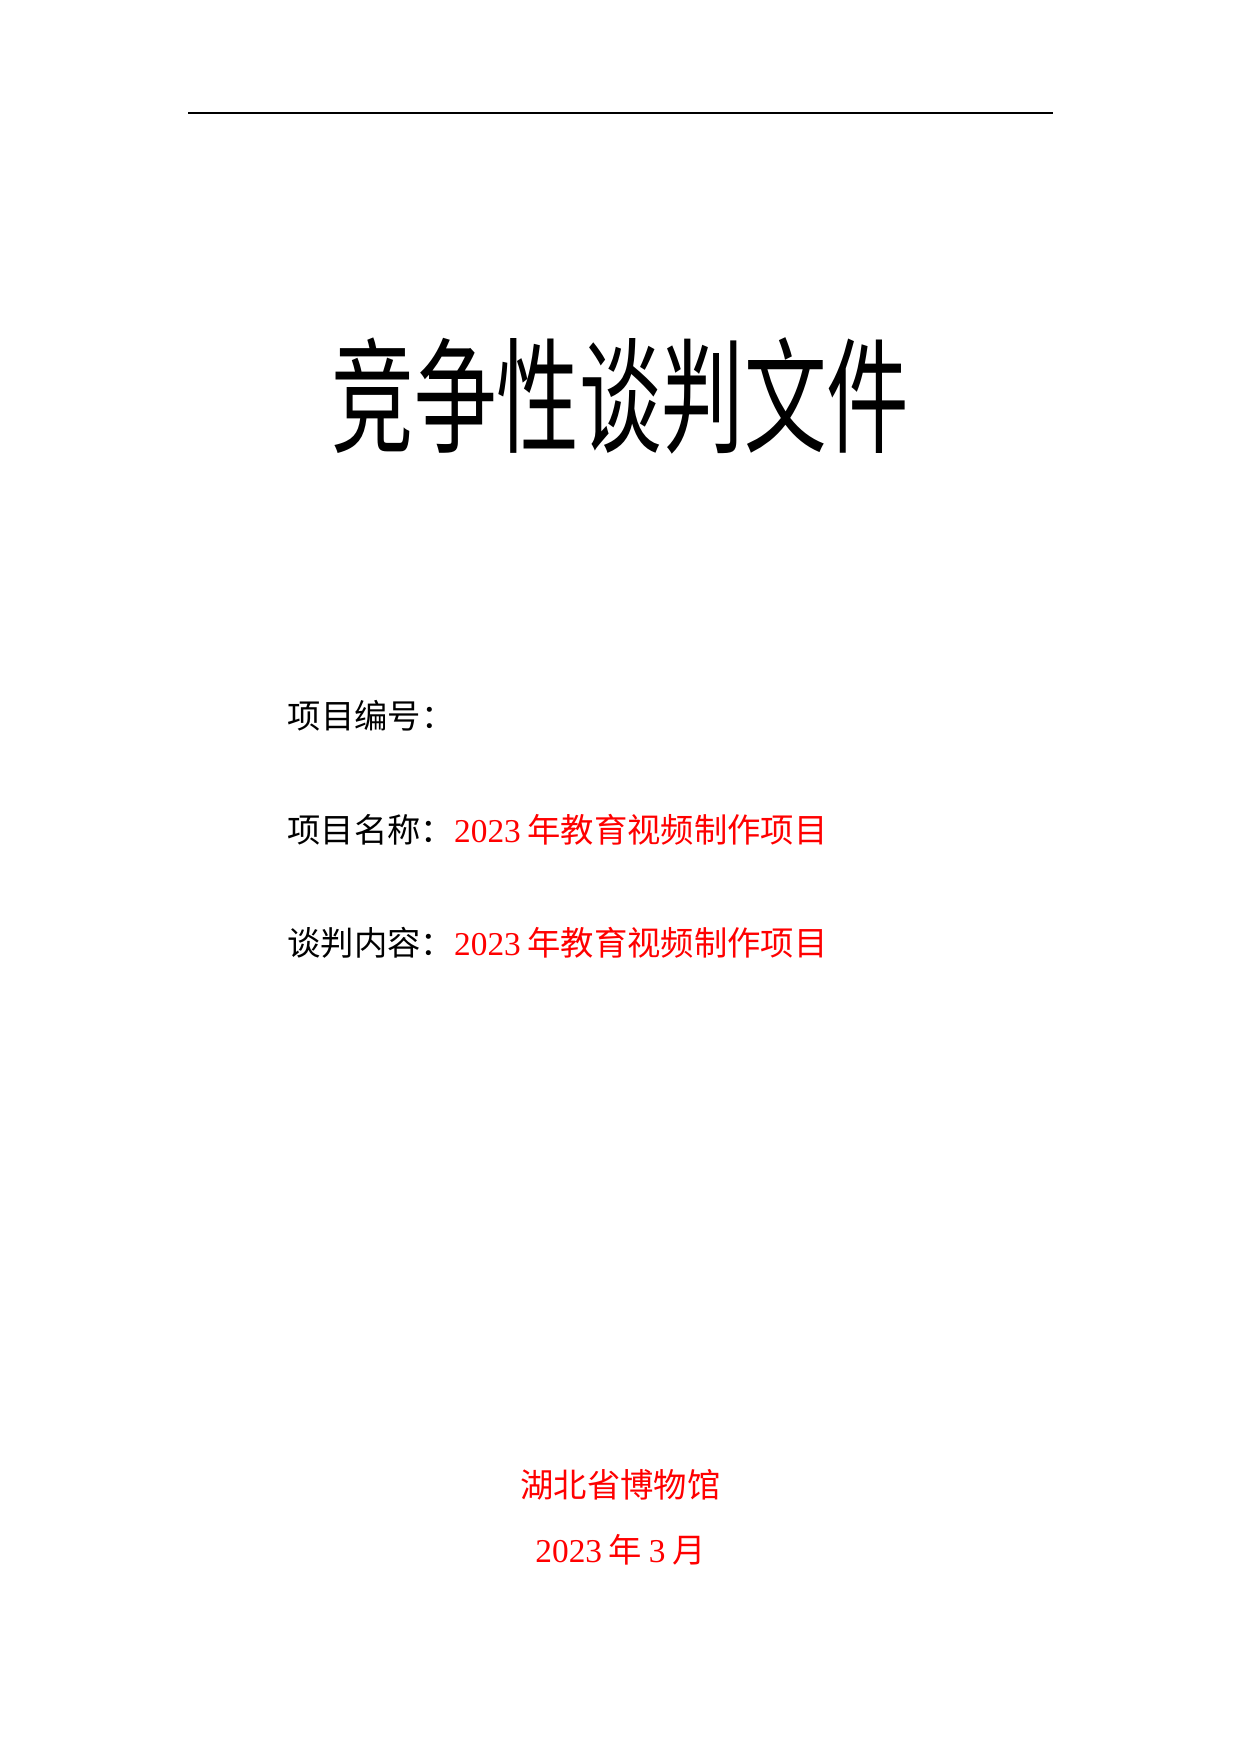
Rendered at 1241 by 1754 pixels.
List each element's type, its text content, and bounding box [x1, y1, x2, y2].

text 2023年3月 [187, 1515, 1053, 1580]
text 湖北省博物馆 [187, 1450, 1053, 1515]
text 竞争性谈判文件 [187, 292, 1053, 487]
text 项目编号： [187, 682, 1053, 747]
text 谈判内容：2023年教育视频制作项目 [287, 908, 1053, 973]
text 项目名称：2023年教育视频制作项目 [287, 795, 1053, 860]
